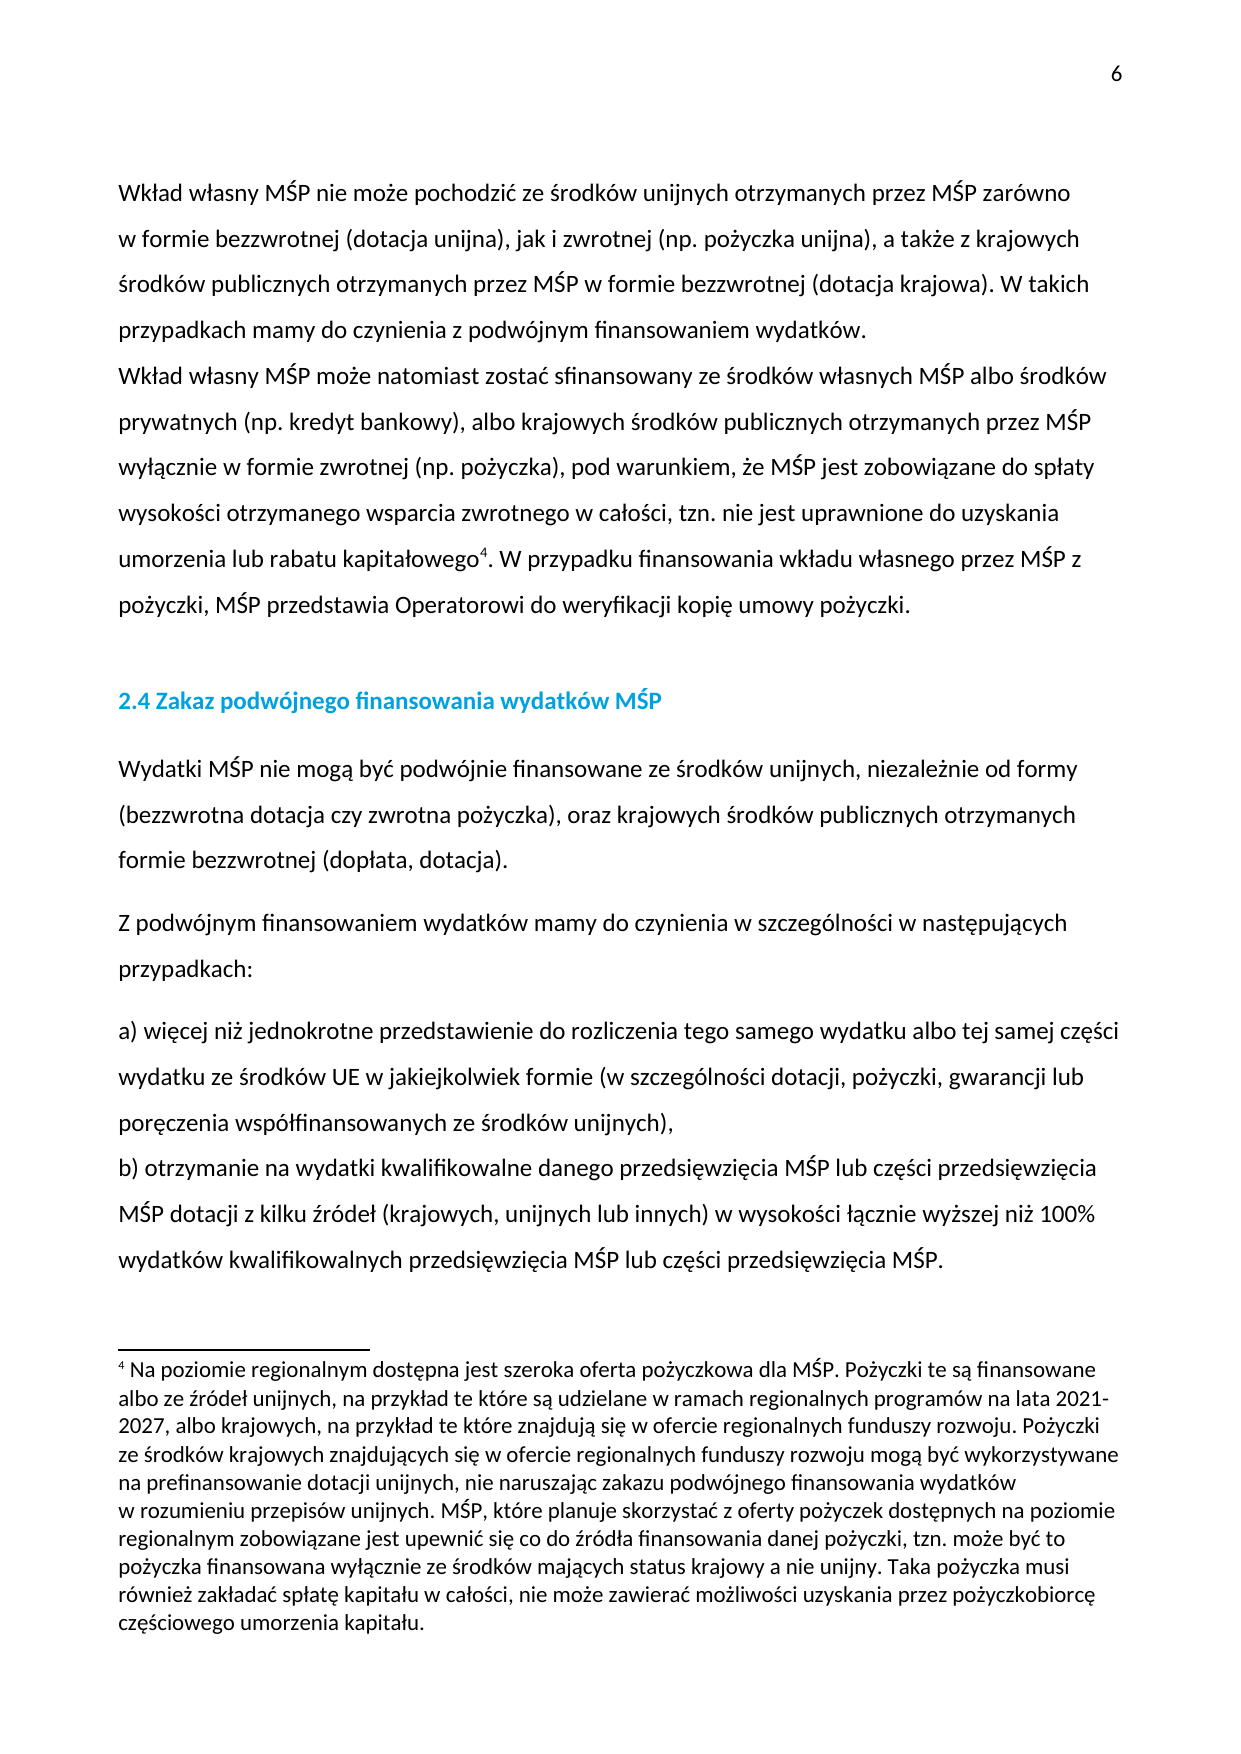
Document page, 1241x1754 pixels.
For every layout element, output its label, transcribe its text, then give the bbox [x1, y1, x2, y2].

text a) więcej niż jednokrotne przedstawienie do rozliczenia tego samego wydatku albo tej samej części wydatku ze środków UE w jakiejkolwiek formie (w szczególności dotacji, pożyczki, gwarancji lub poręczenia współfinansowanych ze środków unijnych), [118, 1015, 1122, 1137]
text Z podwójnym finansowaniem wydatków mamy do czynienia w szczególności w następujących przypadkach: [118, 907, 1122, 983]
text 2.4 Zakaz podwójnego finansowania wydatków MŚP [118, 684, 1122, 716]
text b) otrzymanie na wydatki kwalifikowalne danego przedsięwzięcia MŚP lub części przedsięwzięcia MŚP dotacji z kilku źródeł (krajowych, unijnych lub innych) w wysokości łącznie wyższej niż 100% wydatków kwalifikowalnych przedsięwzięcia MŚP lub części przedsięwzięcia MŚP. [118, 1152, 1122, 1274]
text Wkład własny MŚP nie może pochodzić ze środków unijnych otrzymanych przez MŚP zarówno w formie bezzwrotnej (dotacja unijna), jak i zwrotnej (np. pożyczka unijna), a także z krajowych środków publicznych otrzymanych przez MŚP w formie bezzwrotnej (dotacja krajowa). W takich przypadkach mamy do czynienia z podwójnym finansowaniem wydatków. Wkład własny MŚP może natomiast zostać sfinansowany ze środków własnych MŚP albo środków prywatnych (np. kredyt bankowy), albo krajowych środków publicznych otrzymanych przez MŚP wyłącznie w formie zwrotnej (np. pożyczka), pod warunkiem, że MŚP jest zobowiązane do spłaty wysokości otrzymanego wsparcia zwrotnego w całości, tzn. nie jest uprawnione do uzyskania umorzenia lub rabatu kapitałowego. W przypadku finansowania wkładu własnego przez MŚP z pożyczki, MŚP przedstawia Operatorowi do weryfikacji kopię umowy pożyczki. [118, 177, 1122, 619]
text Wydatki MŚP nie mogą być podwójnie finansowane ze środków unijnych, niezależnie od formy (bezzwrotna dotacja czy zwrotna pożyczka), oraz krajowych środków publicznych otrzymanych formie bezzwrotnej (dopłata, dotacja). [118, 753, 1122, 875]
